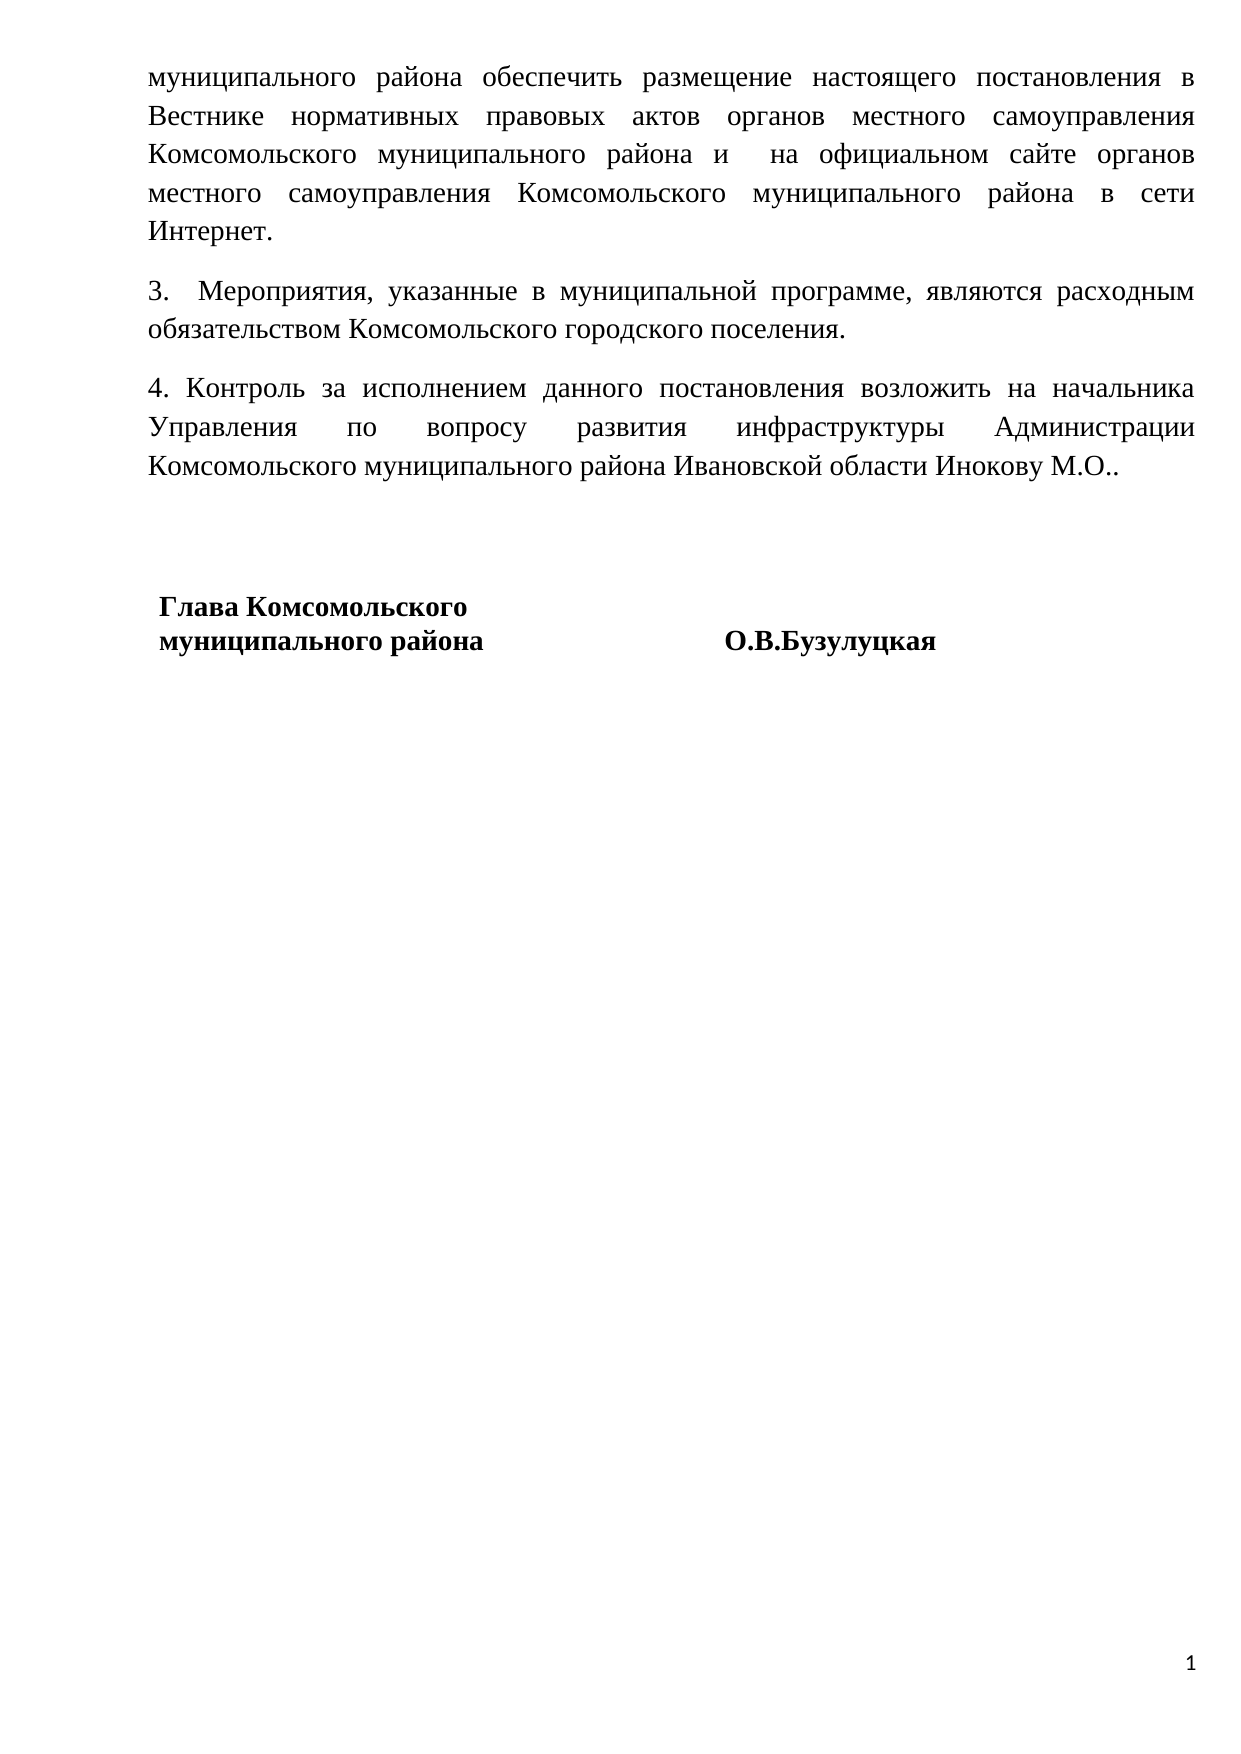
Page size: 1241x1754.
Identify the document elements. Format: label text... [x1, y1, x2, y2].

table_header Глава Комсомольского муниципального района О.В.Бузулуцкая [148, 558, 1115, 711]
text 3. Мероприятия, указанные в муниципальной программе, являются расходным обязательством Комсомольского городского поселения. [148, 273, 1196, 345]
text 4. Контроль за исполнением данного постановления возложить на начальника Управления по вопросу развития инфраструктуры Администрации Комсомольского муниципального района Ивановской области Инокову М.О.. [148, 371, 1196, 481]
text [148, 59, 1196, 247]
